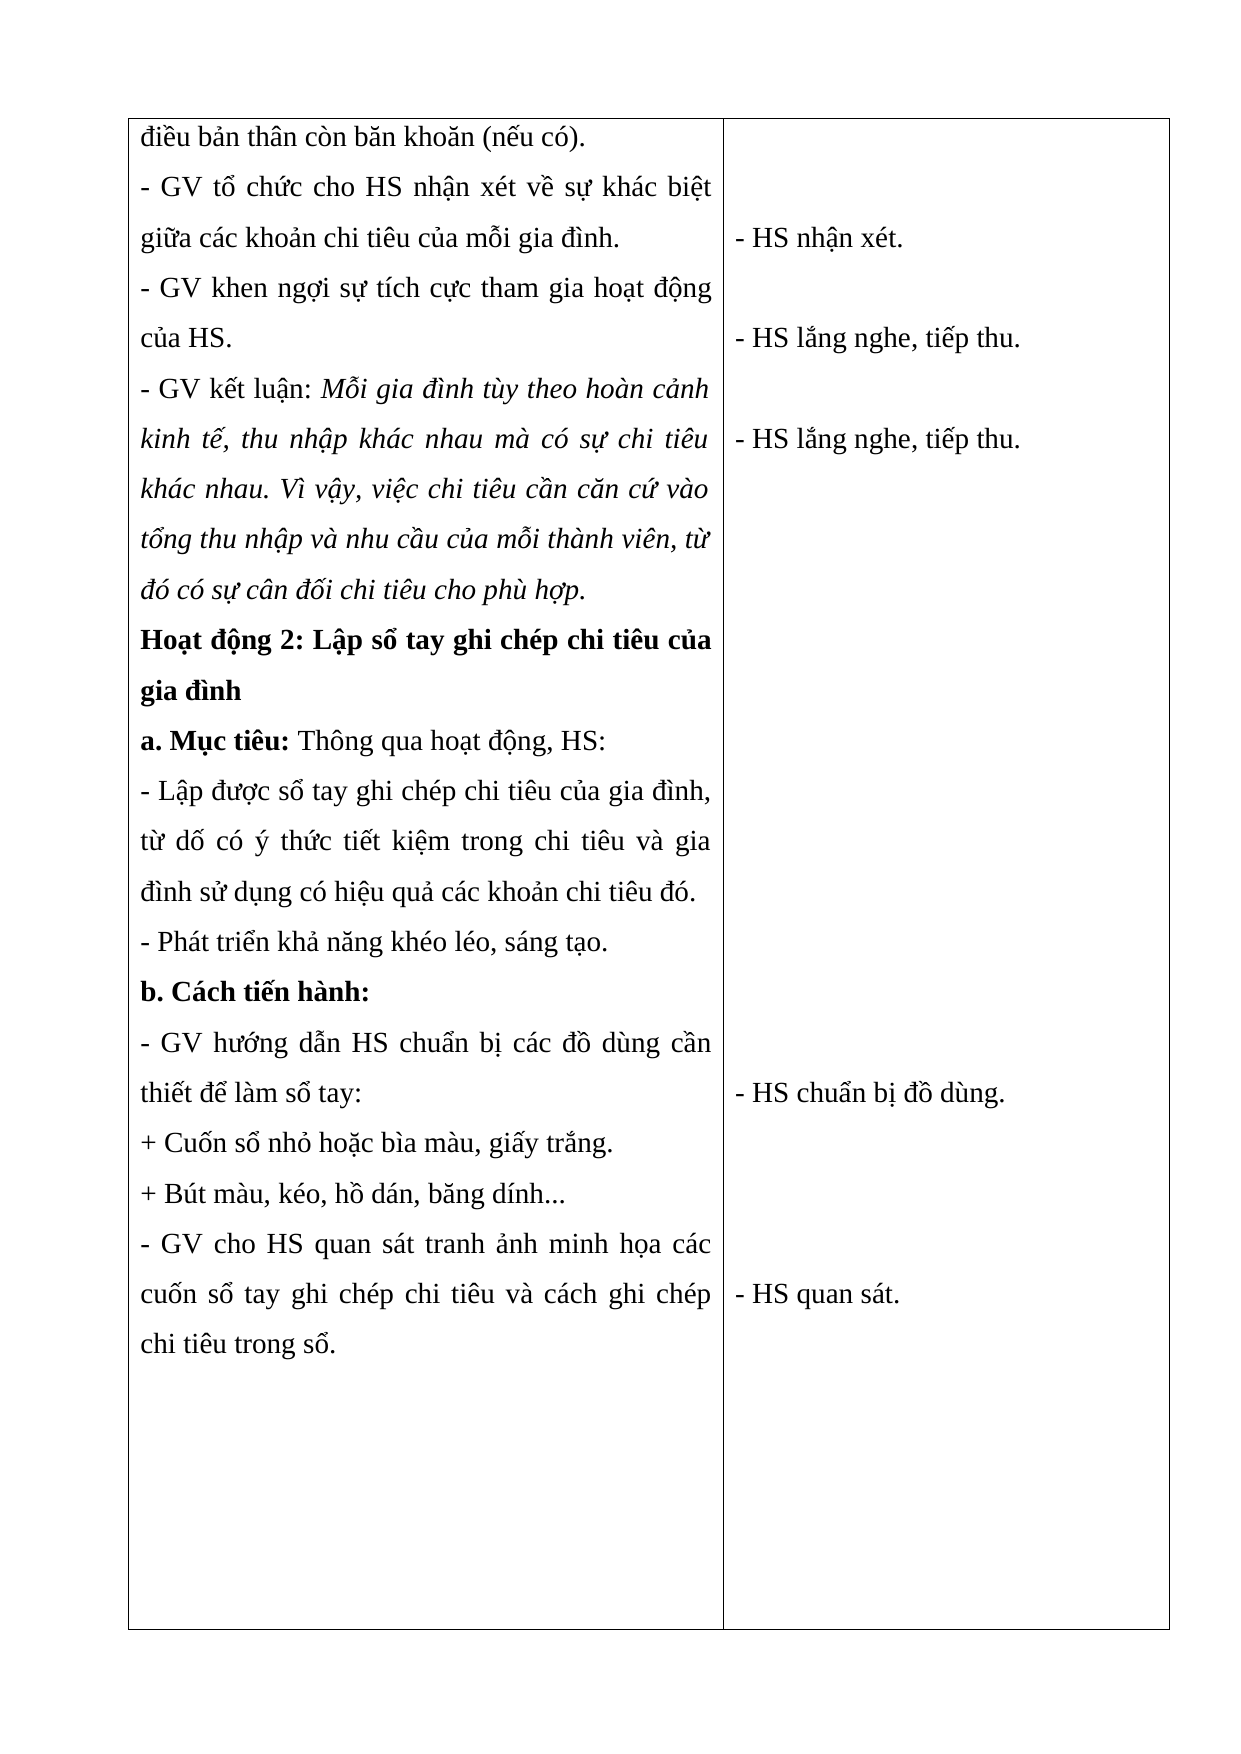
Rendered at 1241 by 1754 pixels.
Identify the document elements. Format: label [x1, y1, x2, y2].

table_cell [724, 119, 1169, 1628]
table_cell [129, 119, 723, 1628]
